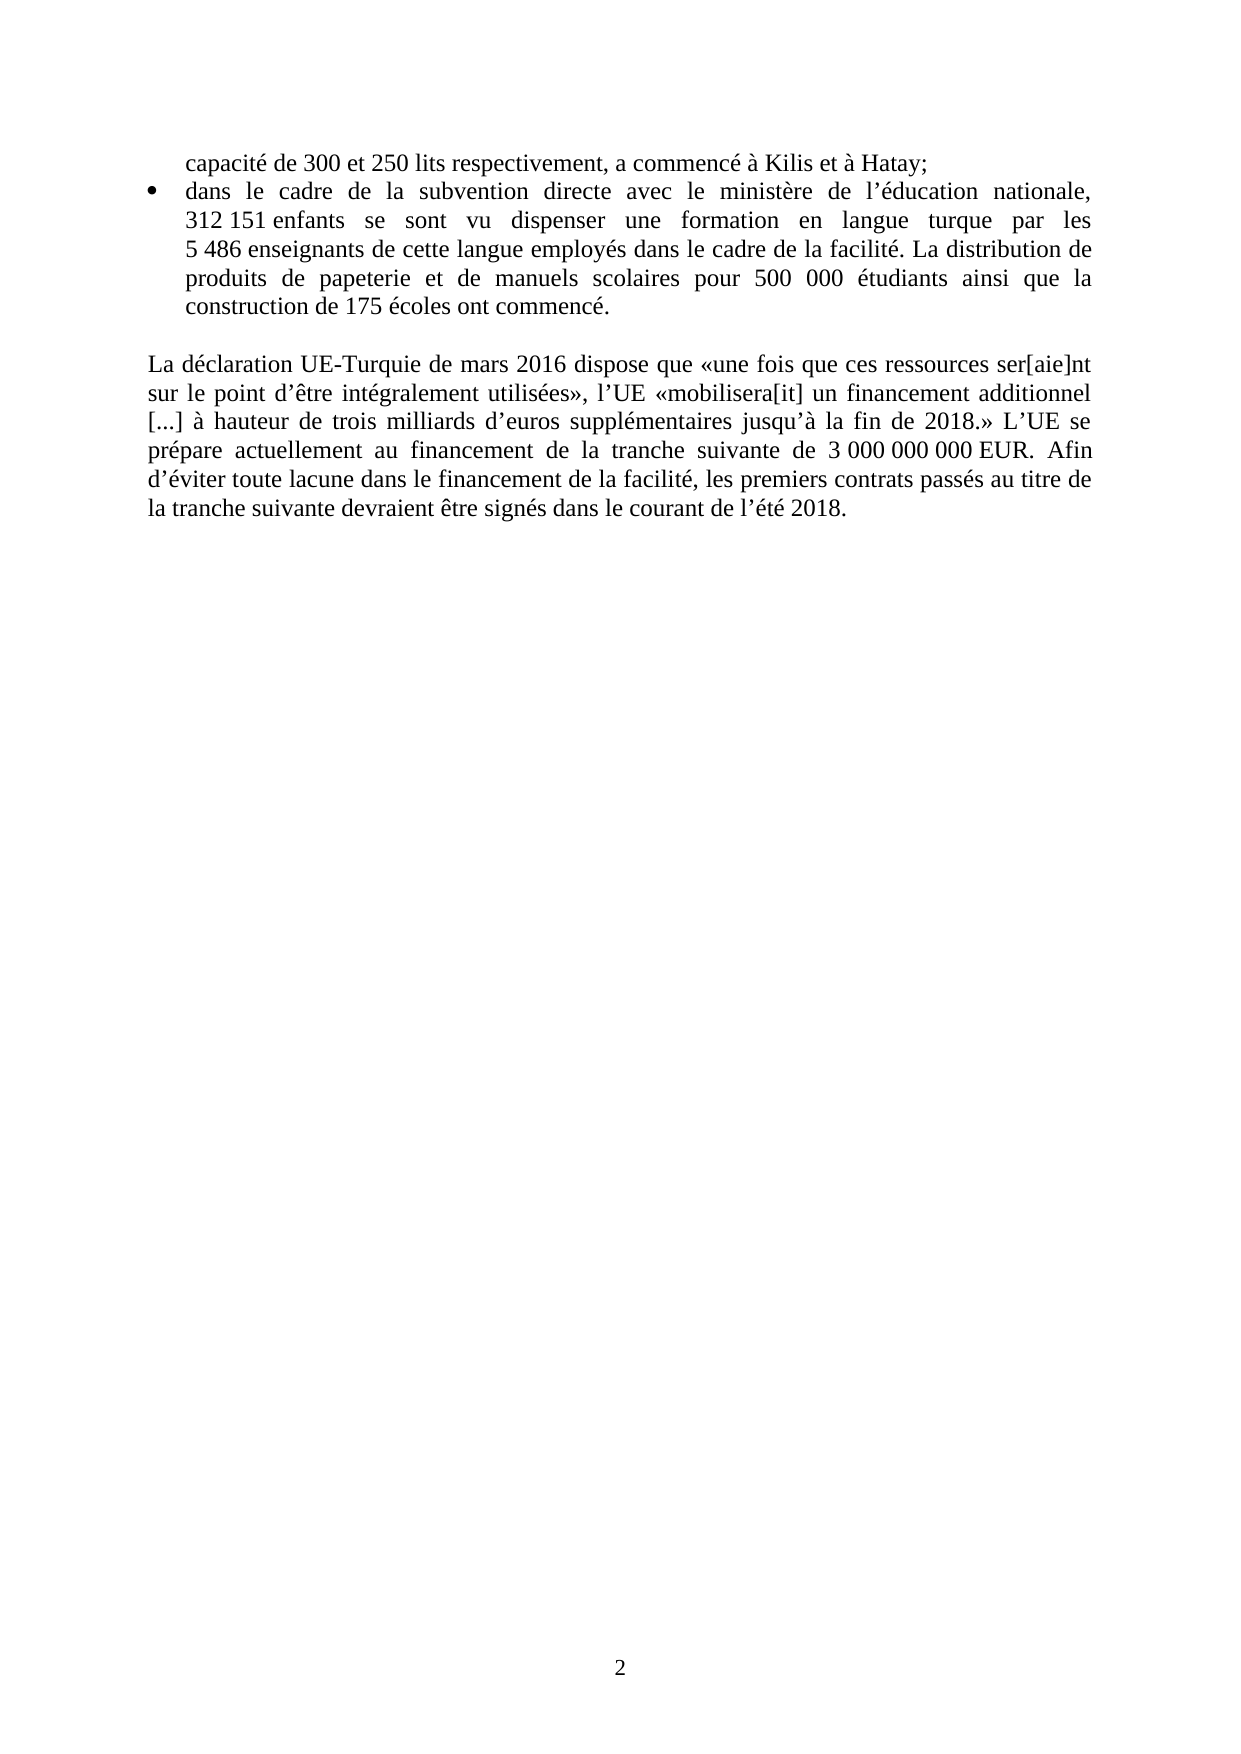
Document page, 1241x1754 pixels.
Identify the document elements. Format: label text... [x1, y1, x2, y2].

text La déclaration UE-Turquie de mars 2016 dispose que «une fois que ces ressources ser[aie]nt sur le point d’être intégralement utilisées», l’UE «mobilisera[it] un financement additionnel [...] à hauteur de trois milliards d’euros supplémentaires jusqu’à la fin de 2018.» L’UE se prépare actuellement au financement de la tranche suivante de 3 000 000 000 EUR. Afin d’éviter toute lacune dans le financement de la facilité, les premiers contrats passés au titre de la tranche suivante devraient être signés dans le courant de l’été 2018. [148, 349, 1093, 521]
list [148, 148, 1093, 176]
list dans le cadre de la subvention directe avec le ministère de l’éducation nationale, 312 151 enfants se sont vu dispenser une formation en langue turque par les 5 486 enseignants de cette langue employés dans le cadre de la facilité. La distribution de produits de papeterie et de manuels scolaires pour 500 000 étudiants ainsi que la construction de 175 écoles ont commencé. [148, 176, 1093, 320]
